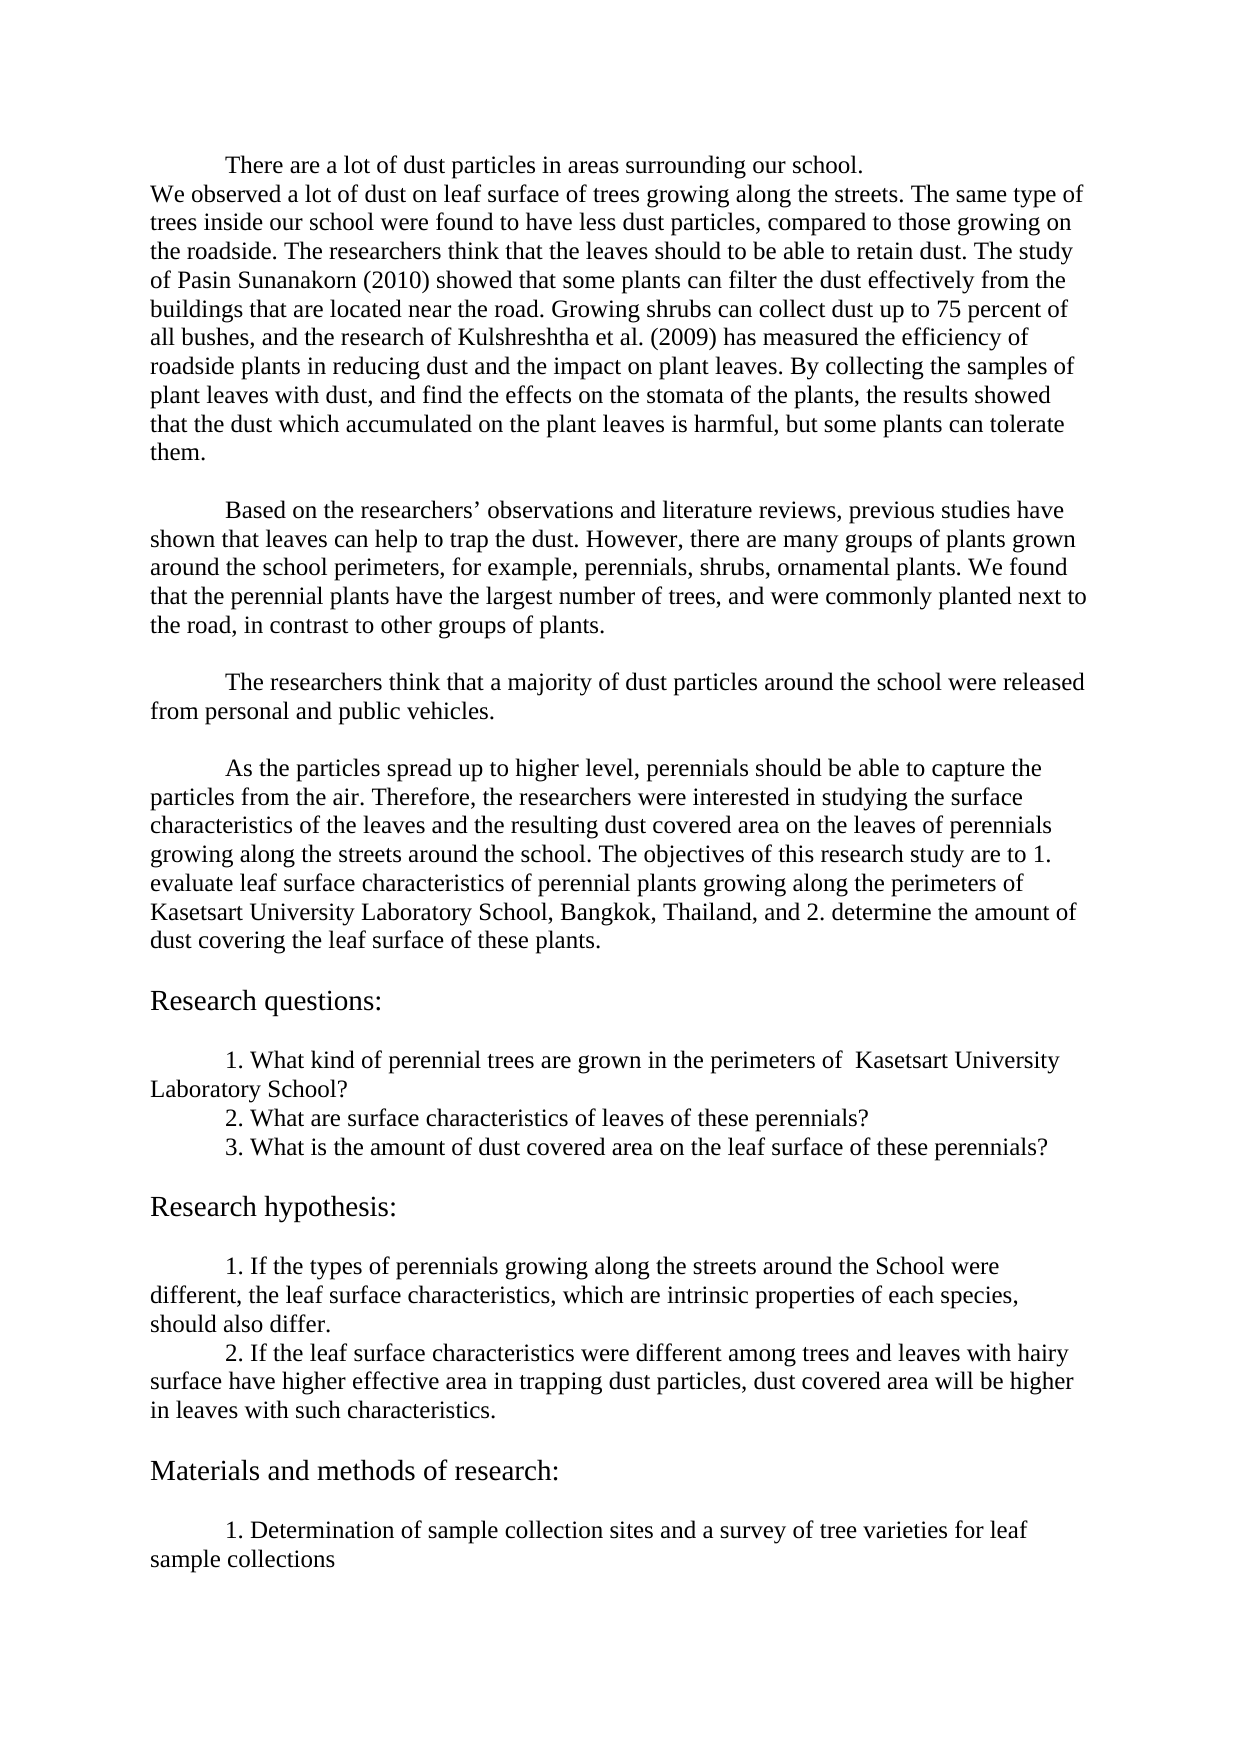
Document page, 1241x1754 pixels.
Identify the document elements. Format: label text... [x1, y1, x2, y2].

text 1. What kind of perennial trees are grown in the perimeters of Kasetsart University Laboratory School? [150, 1045, 1090, 1103]
text 2. What are surface characteristics of leaves of these perennials? [150, 1103, 1090, 1132]
text 2. If the leaf surface characteristics were different among trees and leaves with hairy surface have higher effective area in trapping dust particles, dust covered area will be higher in leaves with such characteristics. [150, 1338, 1090, 1424]
text Research hypothesis: [150, 1189, 1090, 1223]
text Based on the researchers’ observations and literature reviews, previous studies have shown that leaves can help to trap the dust. However, there are many groups of plants grown around the school perimeters, for example, perennials, shrubs, ornamental plants. We found that the perennial plants have the largest number of trees, and were commonly planted next to the road, in contrast to other groups of plants. [150, 495, 1090, 639]
text Materials and methods of research: [150, 1453, 1090, 1486]
text We observed a lot of dust on leaf surface of trees growing along the streets. The same type of trees inside our school were found to have less dust particles, compared to those growing on the roadside. The researchers think that the leaves should to be able to retain dust. The study of Pasin Sunanakorn (2010) showed that some plants can filter the dust effectively from the buildings that are located near the road. Growing shrubs can collect dust up to 75 percent of all bushes, and the research of Kulshreshtha et al. (2009) has measured the efficiency of roadside plants in reducing dust and the impact on plant leaves. By collecting the samples of plant leaves with dust, and find the effects on the stomata of the plants, the results showed that the dust which accumulated on the plant leaves is harmful, but some plants can tolerate them. [150, 179, 1090, 466]
text Research questions: [150, 983, 1090, 1017]
text As the particles spread up to higher level, perennials should be able to capture the particles from the air. Therefore, the researchers were interested in studying the surface characteristics of the leaves and the resulting dust covered area on the leaves of perennials growing along the streets around the school. The objectives of this research study are to 1. evaluate leaf surface characteristics of perennial plants growing along the perimeters of Kasetsart University Laboratory School, Bangkok, Thailand, and 2. determine the amount of dust covering the leaf surface of these plants. [150, 753, 1090, 954]
text There are a lot of dust particles in areas surrounding our school. [150, 150, 1090, 179]
text 1. If the types of perennials growing along the streets around the School were different, the leaf surface characteristics, which are intrinsic properties of each species, should also differ. [150, 1251, 1090, 1338]
text The researchers think that a majority of dust particles around the school were released from personal and public vehicles. [150, 667, 1090, 725]
text 1. Determination of sample collection sites and a survey of tree varieties for leaf sample collections [150, 1515, 1090, 1572]
text 3. What is the amount of dust covered area on the leaf surface of these perennials? [150, 1132, 1090, 1160]
